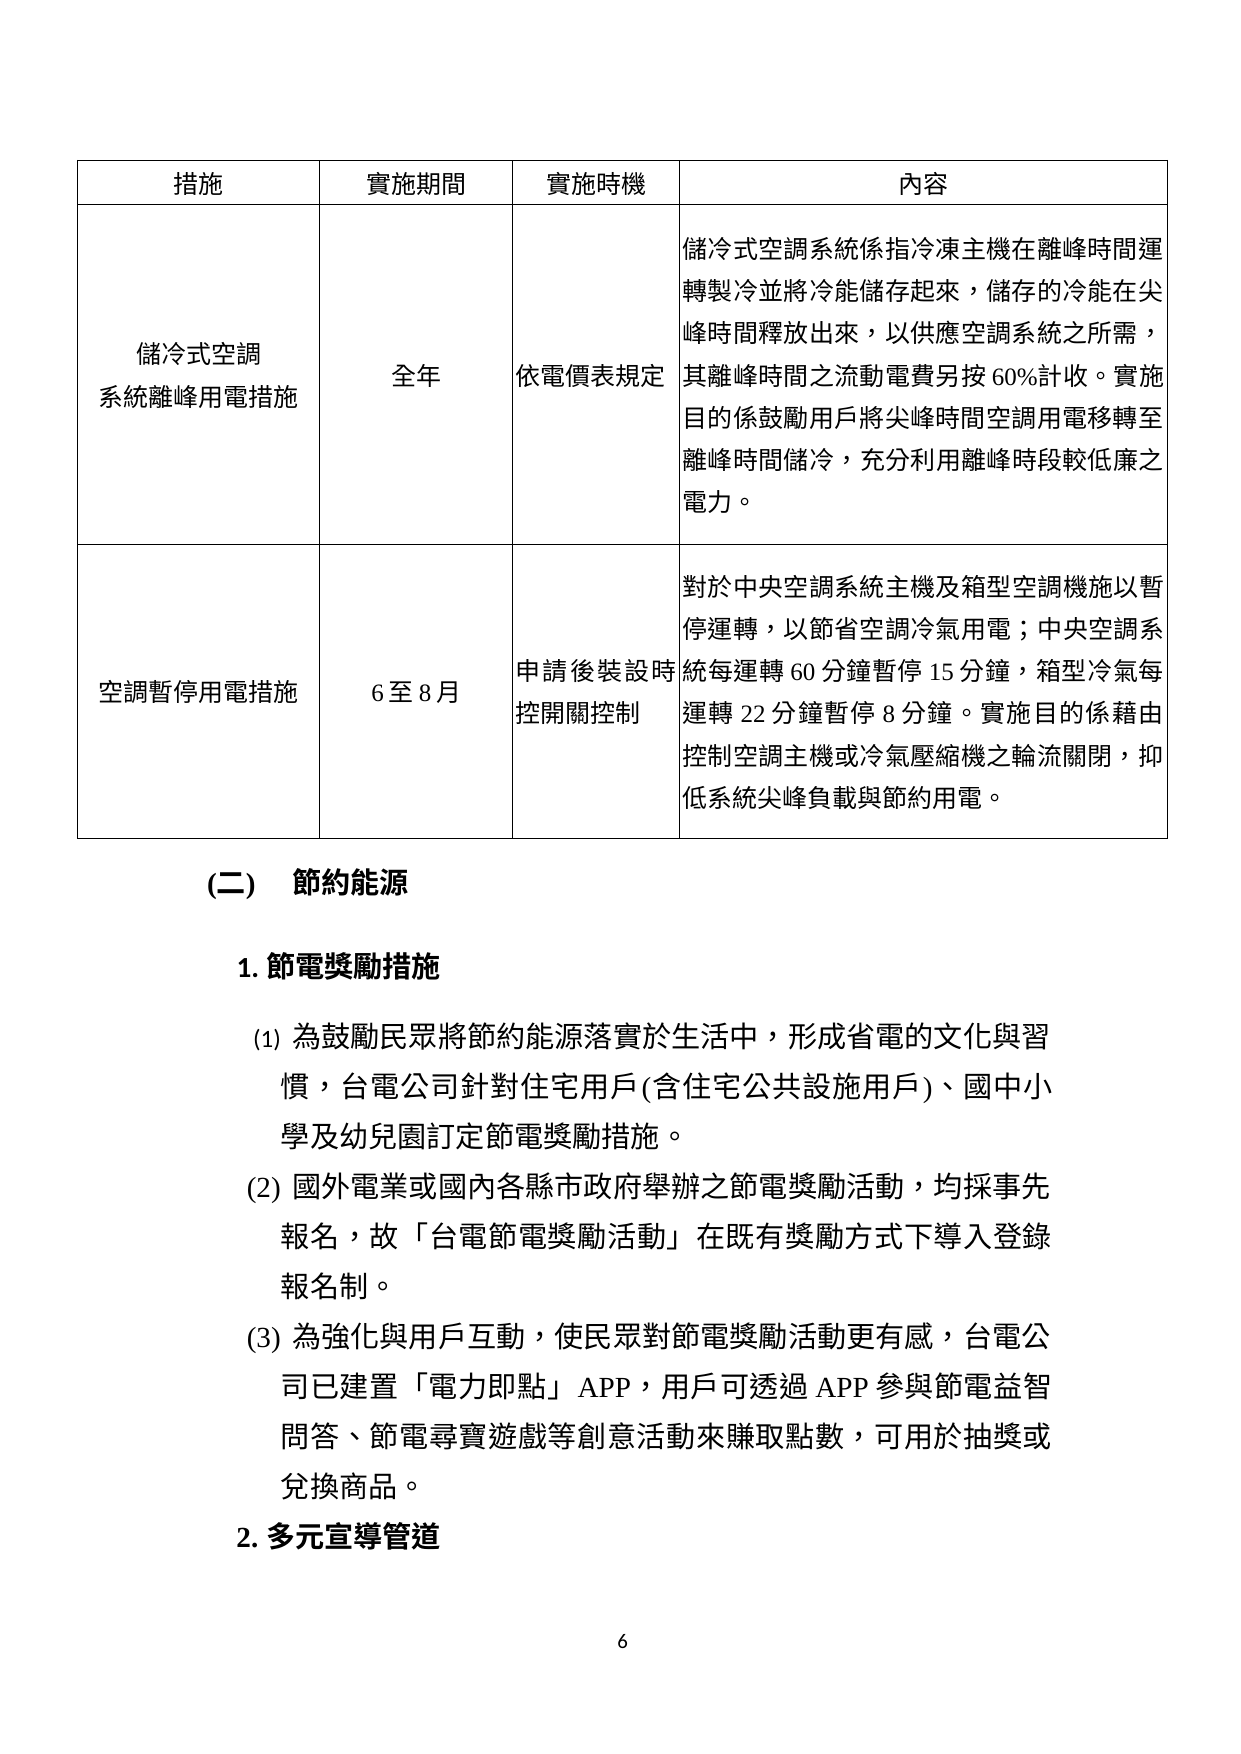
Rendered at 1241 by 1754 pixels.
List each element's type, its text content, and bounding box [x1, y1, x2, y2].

table_header 實施期間 [320, 161, 512, 204]
list 為強化與用戶互動，使民眾對節電獎勵活動更有感，台電公司已建置「電力即點」APP，用戶可透過APP參與節電益智問答、節電尋寶遊戲等創意活動來賺取點數，可用於抽獎或兌換商品。 [281, 1307, 1053, 1507]
table_cell 儲冷式空調系統係指冷凍主機在離峰時間運轉製冷並將冷能儲存起來，儲存的冷能在尖峰時間釋放出來，以供應空調系統之所需，其離峰時間之流動電費另按60%計收。實施目的係鼓勵用戶將尖峰時間空調用電移轉至離峰時間儲冷，充分利用離峰時段較低廉之電力。 [680, 205, 1167, 543]
list 節約能源 [207, 839, 1053, 923]
table_header 措施 [78, 161, 319, 204]
table_cell 全年 [320, 205, 512, 543]
list 國外電業或國內各縣市政府舉辦之節電獎勵活動，均採事先報名，故「台電節電獎勵活動」在既有獎勵方式下導入登錄報名制。 [281, 1157, 1053, 1307]
table_cell 6至8月 [320, 545, 512, 837]
table_header 內容 [680, 161, 1167, 204]
list 多元宣導管道 [236, 1507, 1053, 1557]
list 節電獎勵措施 [236, 923, 1053, 1007]
table_cell 空調暫停用電措施 [78, 545, 319, 837]
table_cell 儲冷式空調 系統離峰用電措施 [78, 205, 319, 543]
table_cell 申請後裝設時控開關控制 [513, 545, 679, 837]
table_cell 對於中央空調系統主機及箱型空調機施以暫停運轉，以節省空調冷氣用電；中央空調系統每運轉60分鐘暫停15分鐘，箱型冷氣每運轉22分鐘暫停8分鐘。實施目的係藉由控制空調主機或冷氣壓縮機之輪流關閉，抑低系統尖峰負載與節約用電。 [680, 545, 1167, 837]
list 為鼓勵民眾將節約能源落實於生活中，形成省電的文化與習慣，台電公司針對住宅用戶(含住宅公共設施用戶)、國中小學及幼兒園訂定節電獎勵措施。 [281, 1007, 1053, 1157]
table_cell 依電價表規定 [513, 205, 679, 543]
table_header 實施時機 [513, 161, 679, 204]
